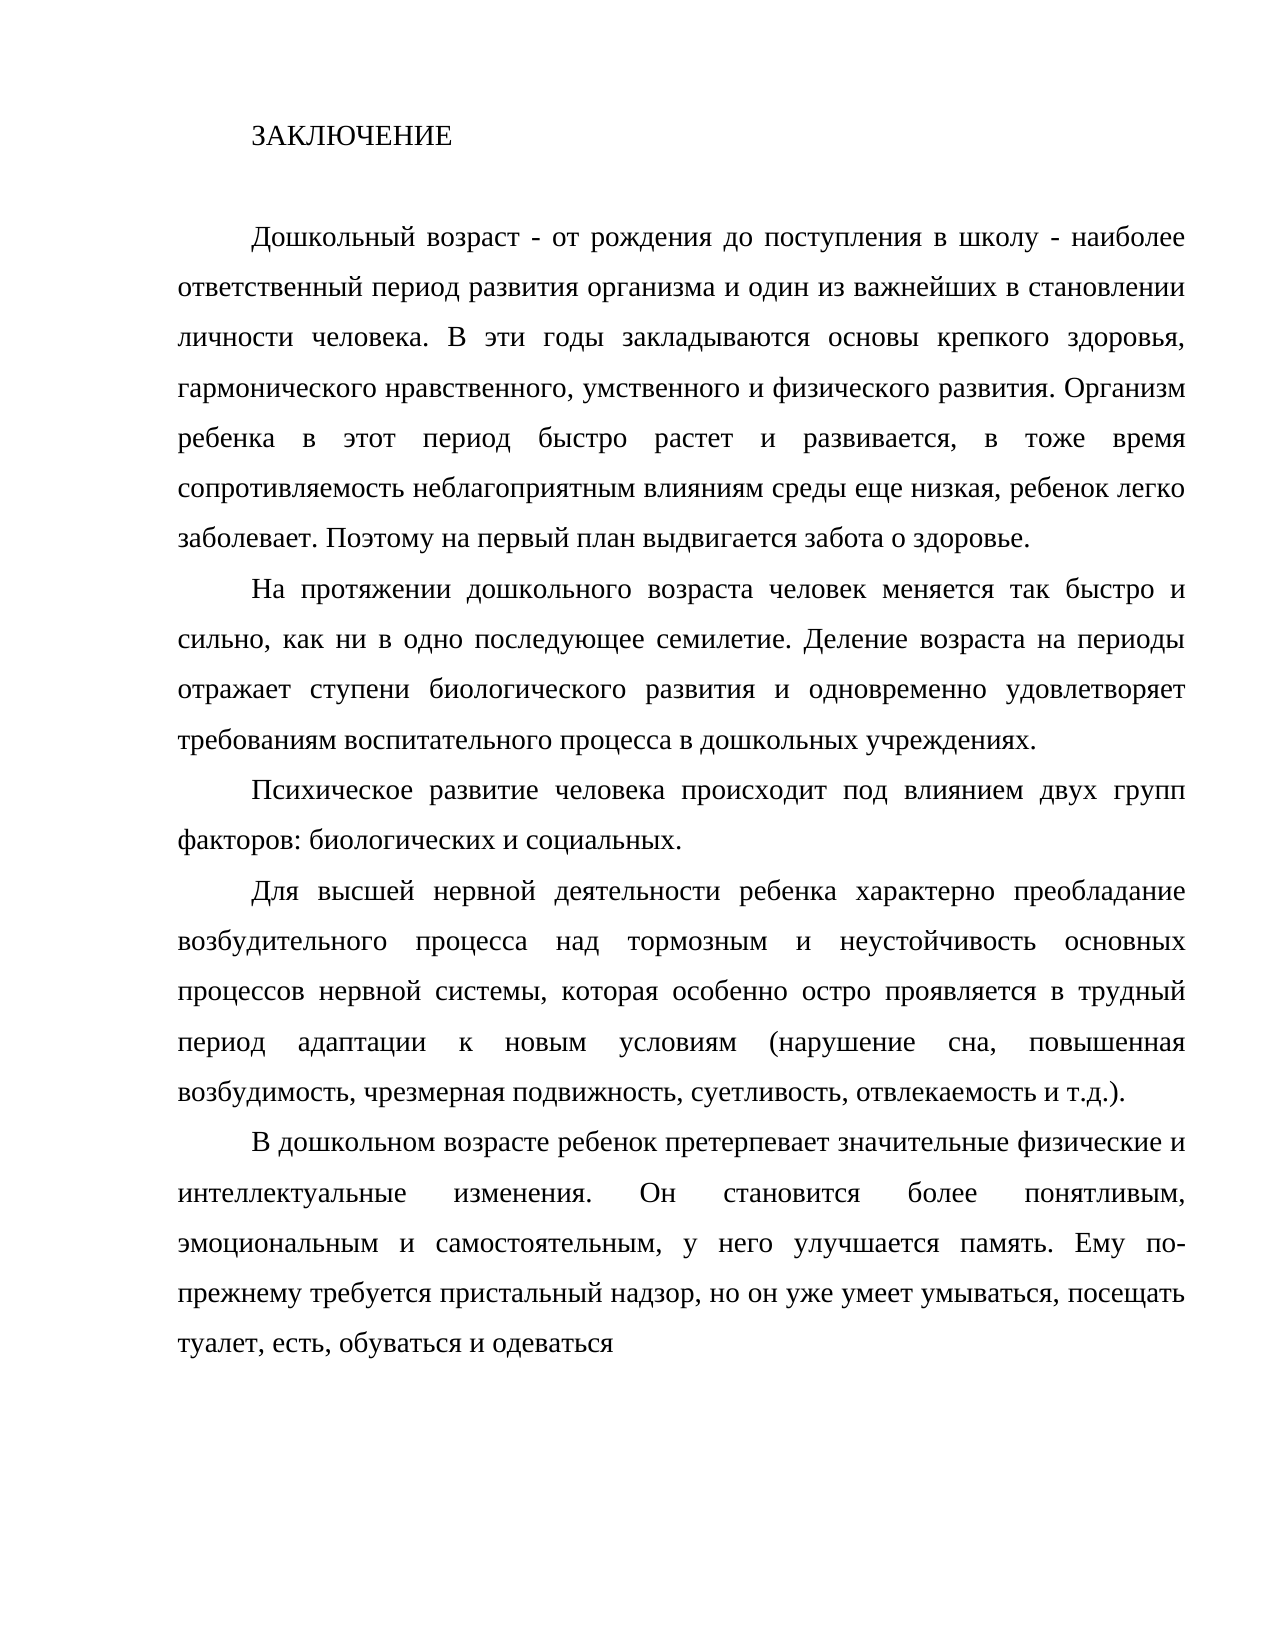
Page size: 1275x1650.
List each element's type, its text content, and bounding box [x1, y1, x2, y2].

text Дошкольный возраст - от рождения до поступления в школу - наиболее ответственный период развития организма и один из важнейших в становлении личности человека. В эти годы закладываются основы крепкого здоровья, гармонического нравственного, умственного и физического развития. Организм ребенка в этот период быстро растет и развивается, в тоже время сопротивляемость неблагоприятным влияниям среды еще низкая, ребенок легко заболевает. Поэтому на первый план выдвигается забота о здоровье. [177, 219, 1186, 554]
text В дошкольном возрасте ребенок претерпевает значительные физические и интеллектуальные изменения. Он становится более понятливым, эмоциональным и самостоятельным, у него улучшается память. Ему по-прежнему требуется пристальный надзор, но он уже умеет умываться, посещать туалет, есть, обуваться и одеваться [177, 1124, 1186, 1359]
text Психическое развитие человека происходит под влиянием двух групп факторов: биологических и социальных. [177, 772, 1186, 856]
text ЗАКЛЮЧЕНИЕ [177, 118, 1186, 152]
text Для высшей нервной деятельности ребенка характерно преобладание возбудительного процесса над тормозным и неустойчивость основных процессов нервной системы, которая особенно остро проявляется в трудный период адаптации к новым условиям (нарушение сна, повышенная возбудимость, чрезмерная подвижность, суетливость, отвлекаемость и т.д.). [177, 873, 1186, 1108]
text На протяжении дошкольного возраста человек меняется так быстро и сильно, как ни в одно последующее семилетие. Деление возраста на периоды отражает ступени биологического развития и одновременно удовлетворяет требованиям воспитательного процесса в дошкольных учреждениях. [177, 571, 1186, 755]
